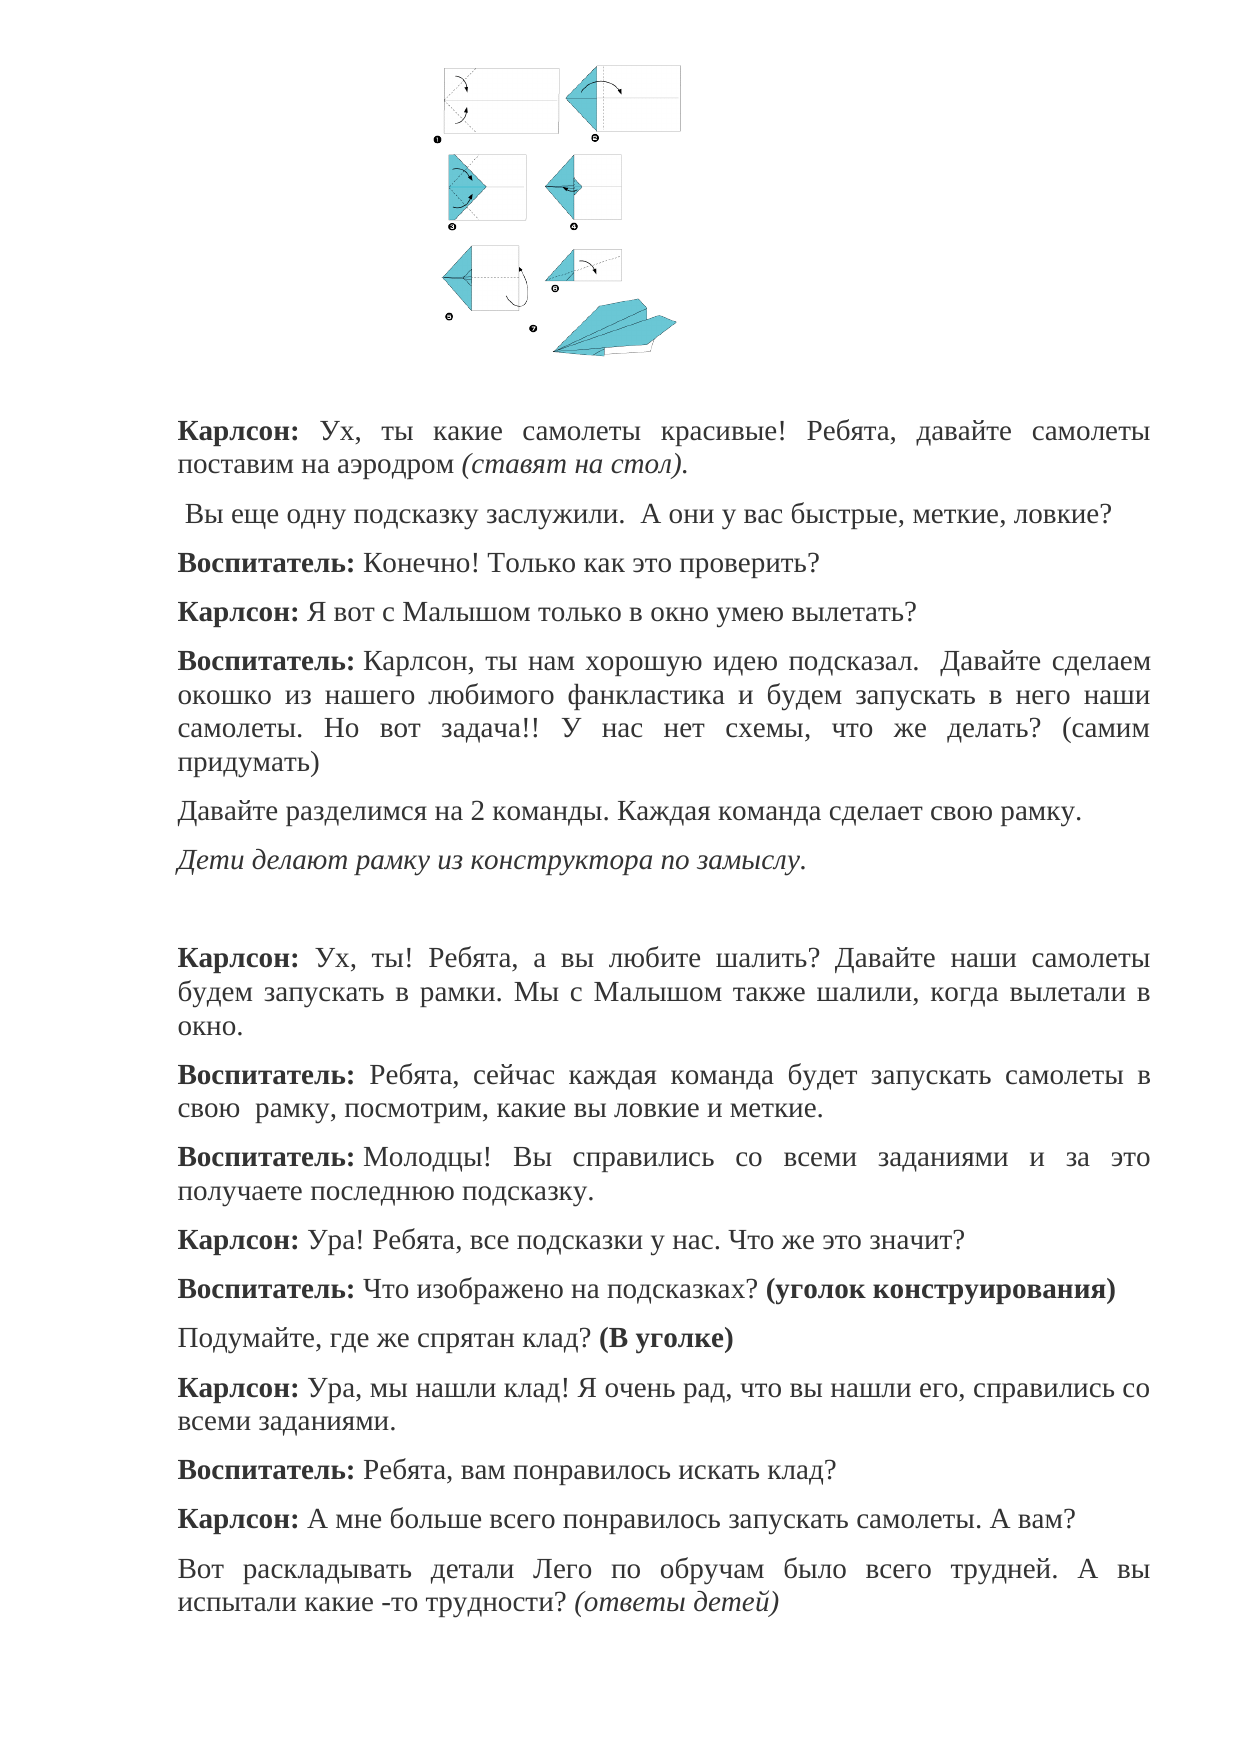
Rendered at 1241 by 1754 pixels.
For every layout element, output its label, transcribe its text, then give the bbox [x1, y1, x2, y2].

picture [433, 58, 683, 362]
text Подумайте, где же спрятан клад? (В уголке) [177, 1321, 1152, 1354]
text Воспитатель: Ребята, вам понравилось искать клад? [177, 1452, 1152, 1486]
text Карлсон: Ух, ты! Ребята, а вы любите шалить? Давайте наши самолеты будем запускать в рамки. Мы с Малышом также шалили, когда вылетали в окно. [177, 941, 1152, 1041]
text Вот раскладывать детали Лего по обручам было всего трудней. А вы испытали какие -то трудности? (ответы детей) [177, 1551, 1152, 1618]
text Воспитатель: Карлсон, ты нам хорошую идею подсказал. Давайте сделаем окошко из нашего любимого фанкластика и будем запускать в него наши самолеты. Но вот задача!! У нас нет схемы, что же делать? (самим придумать) [177, 643, 1152, 777]
text Воспитатель: Что изображено на подсказках? (уголок конструирования) [177, 1271, 1152, 1305]
text Карлсон: Ура! Ребята, все подсказки у нас. Что же это значит? [177, 1222, 1152, 1256]
text Карлсон: Ух, ты какие самолеты красивые! Ребята, давайте самолеты поставим на аэродром (ставят на стол). [177, 413, 1152, 480]
text Воспитатель: Ребята, сейчас каждая команда будет запускать самолеты в свою рамку, посмотрим, какие вы ловкие и меткие. [177, 1057, 1152, 1124]
text Дети делают рамку из конструктора по замыслу. [177, 842, 1152, 876]
text Карлсон: Ура, мы нашли клад! Я очень рад, что вы нашли его, справились со всеми заданиями. [177, 1370, 1152, 1437]
text Воспитатель: Конечно! Только как это проверить? [177, 545, 1152, 578]
text Вы еще одну подсказку заслужили. А они у вас быстрые, меткие, ловкие? [177, 496, 1152, 529]
text Воспитатель: Молодцы! Вы справились со всеми заданиями и за это получаете последнюю подсказку. [177, 1139, 1152, 1207]
text Карлсон: Я вот с Малышом только в окно умею вылетать? [177, 594, 1152, 628]
text Давайте разделимся на 2 команды. Каждая команда сделает свою рамку. [177, 793, 1152, 827]
text Карлсон: А мне больше всего понравилось запускать самолеты. А вам? [177, 1502, 1152, 1535]
